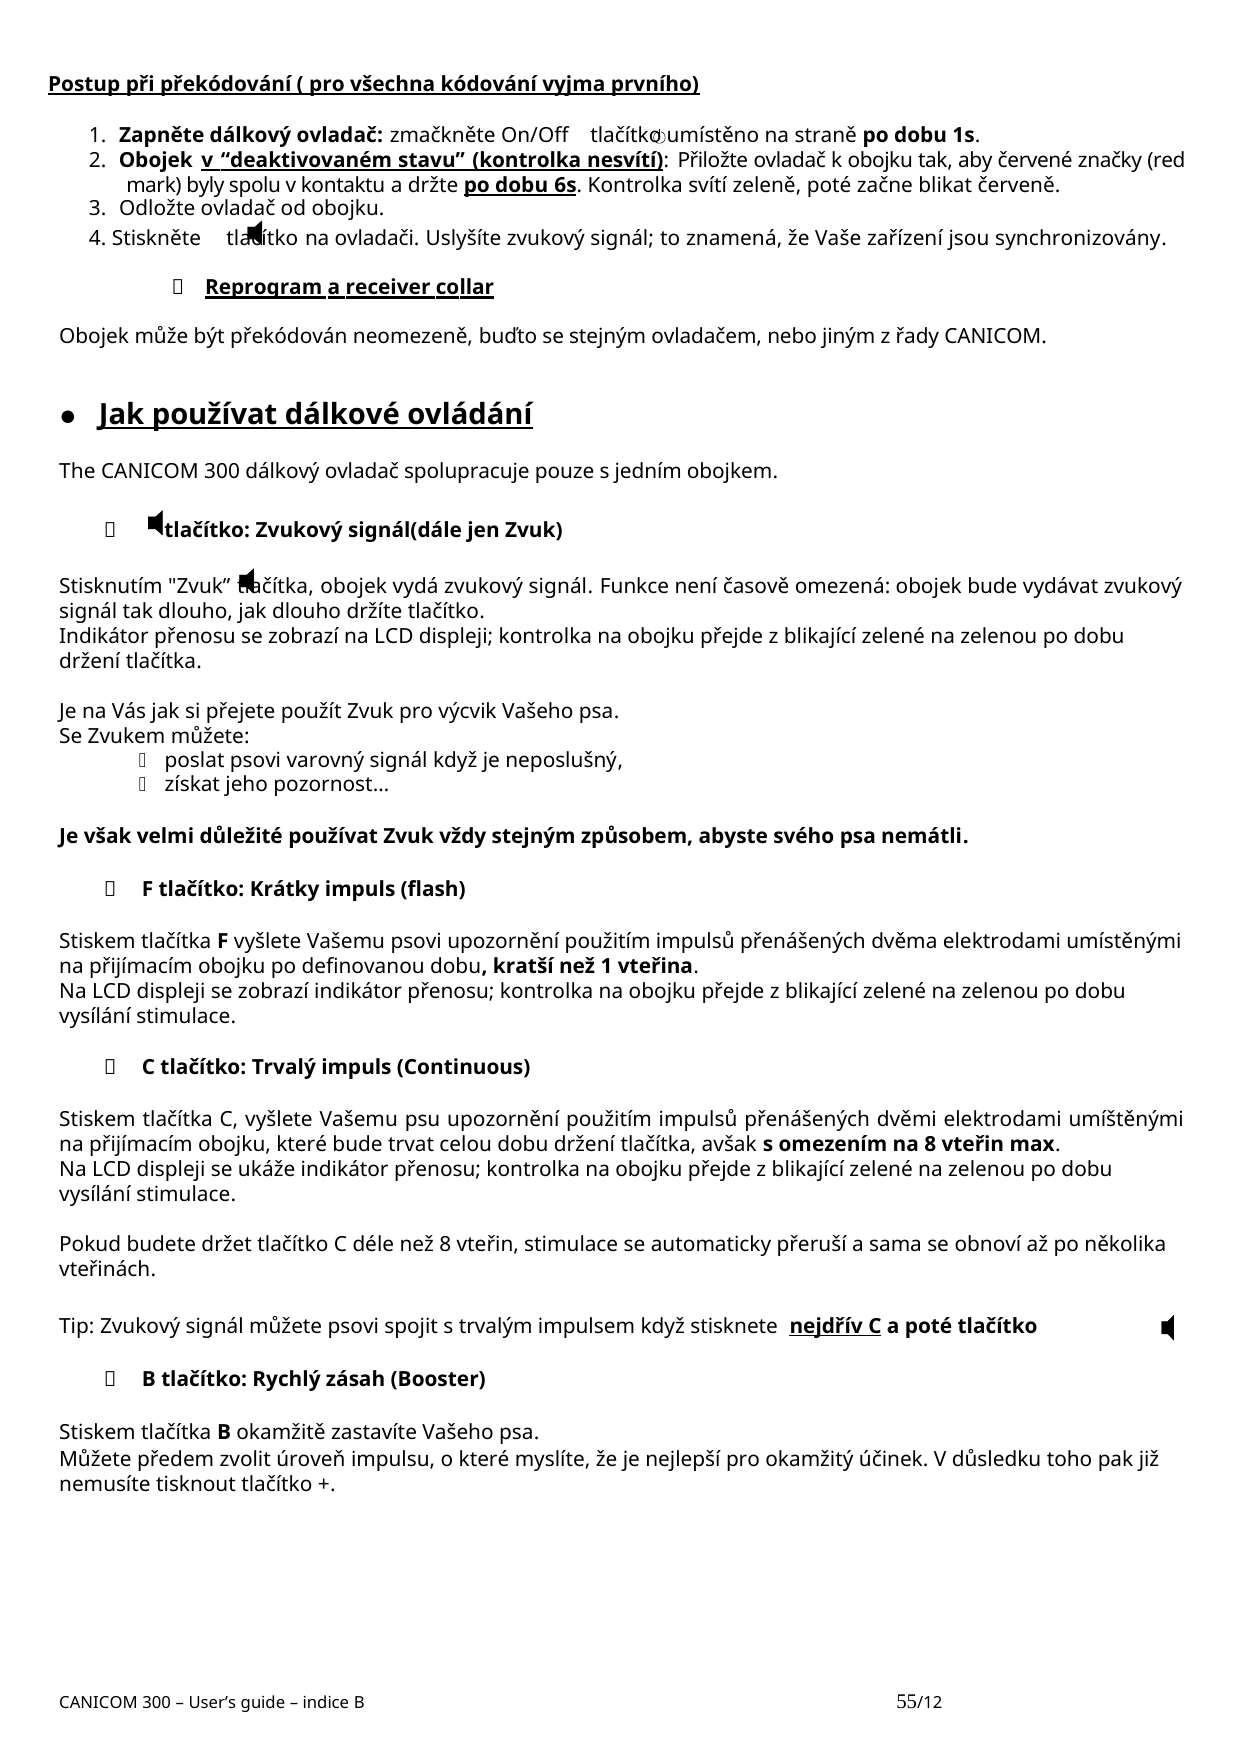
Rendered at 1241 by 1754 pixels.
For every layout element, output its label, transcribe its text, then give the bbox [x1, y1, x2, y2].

text  Reprogram a receiver collar [171, 275, 1194, 298]
text The CANICOM 300 dálkový ovladač spolupracuje pouze s jedním obojkem. [59, 457, 890, 485]
text Obojek může být překódován neomezeně, buďto se stejným ovladačem, nebo jiným z řady CANICOM. [59, 324, 1186, 349]
text Je na Vás jak si přejete použít Zvuk pro výcvik Vašeho psa. [59, 699, 928, 724]
text Postup při překódování ( pro všechna kódování vyjma prvního) [48, 73, 1194, 96]
text 1. Zapněte dálkový ovladač: zmačkněte On/Off tlačítko umístěno na straně po dobu 1s. [88, 122, 1186, 147]
text  F tlačítko: Krátky impuls (flash) [103, 874, 1194, 903]
text 3. Odložte ovladač od obojku. [88, 197, 1194, 220]
text Stisknutím "Zvuk” tlačítka, obojek vydá zvukový signál. Funkce není časově omezená: obojek bude vydávat zvukový signál tak dlouho, jak dlouho držíte tlačítko. [59, 574, 1186, 624]
text 4. Stiskněte tlačítko na ovladači. Uslyšíte zvukový signál; to znamená, že Vaše zařízení jsou synchronizovány. [88, 226, 1186, 251]
text ● Jak používat dálkové ovládání [59, 398, 1194, 431]
text Na LCD displeji se zobrazí indikátor přenosu; kontrolka na obojku přejde z blikající zelené na zelenou po dobu vysílání stimulace. [59, 978, 1186, 1028]
text Můžete předem zvolit úroveň impulsu, o které myslíte, že je nejlepší pro okamžitý účinek. V důsledku toho pak již nemusíte tisknout tlačítko +. [59, 1446, 1186, 1496]
text Je však velmi důležité používat Zvuk vždy stejným způsobem, abyste svého psa nemátli. [59, 821, 1161, 849]
text Indikátor přenosu se zobrazí na LCD displeji; kontrolka na obojku přejde z blikající zelené na zelenou po dobu držení tlačítka. [59, 624, 1186, 674]
text Pokud budete držet tlačítko C déle než 8 vteřin, stimulace se automaticky přeruší a sama se obnoví až po několika vteřinách. [59, 1231, 1186, 1281]
text  poslat psovi varovný signál když je neposlušný, [139, 749, 1194, 772]
text  získat jeho pozornost… [139, 772, 1194, 797]
text Stiskem tlačítka C, vyšlete Vašemu psu upozornění použitím impulsů přenášených dvěmi elektrodami umíštěnými na přijímacím obojku, které bude trvat celou dobu držení tlačítka, avšak s omezením na 8 vteřin max. [59, 1106, 1186, 1156]
text Stiskem tlačítka F vyšlete Vašemu psovi upozornění použitím impulsů přenášených dvěma elektrodami umístěnými na přijímacím obojku po definovanou dobu, kratší než 1 vteřina. [59, 928, 1186, 978]
text  tlačítko: Zvukový signál(dále jen Zvuk) [103, 515, 1194, 543]
text Stiskem tlačítka B okamžitě zastavíte Vašeho psa. [59, 1417, 691, 1445]
text  C tlačítko: Trvalý impuls (Continuous) [103, 1052, 1194, 1081]
text 2. Obojek v “deaktivovaném stavu” (kontrolka nesvítí): Přiložte ovladač k obojku tak, aby červené značky (red mark) byly spolu v kontaktu a držte po dobu 6s. Kontrolka svítí zeleně, poté začne blikat červeně. [88, 147, 1186, 197]
text  B tlačítko: Rychlý zásah (Booster) [103, 1364, 1194, 1392]
text Tip: Zvukový signál můžete psovi spojit s trvalým impulsem když stisknete nejdřív C a poté tlačítko [59, 1311, 1153, 1339]
text Se Zvukem můžete: [59, 724, 928, 749]
text Na LCD displeji se ukáže indikátor přenosu; kontrolka na obojku přejde z blikající zelené na zelenou po dobu vysílání stimulace. [59, 1156, 1186, 1206]
